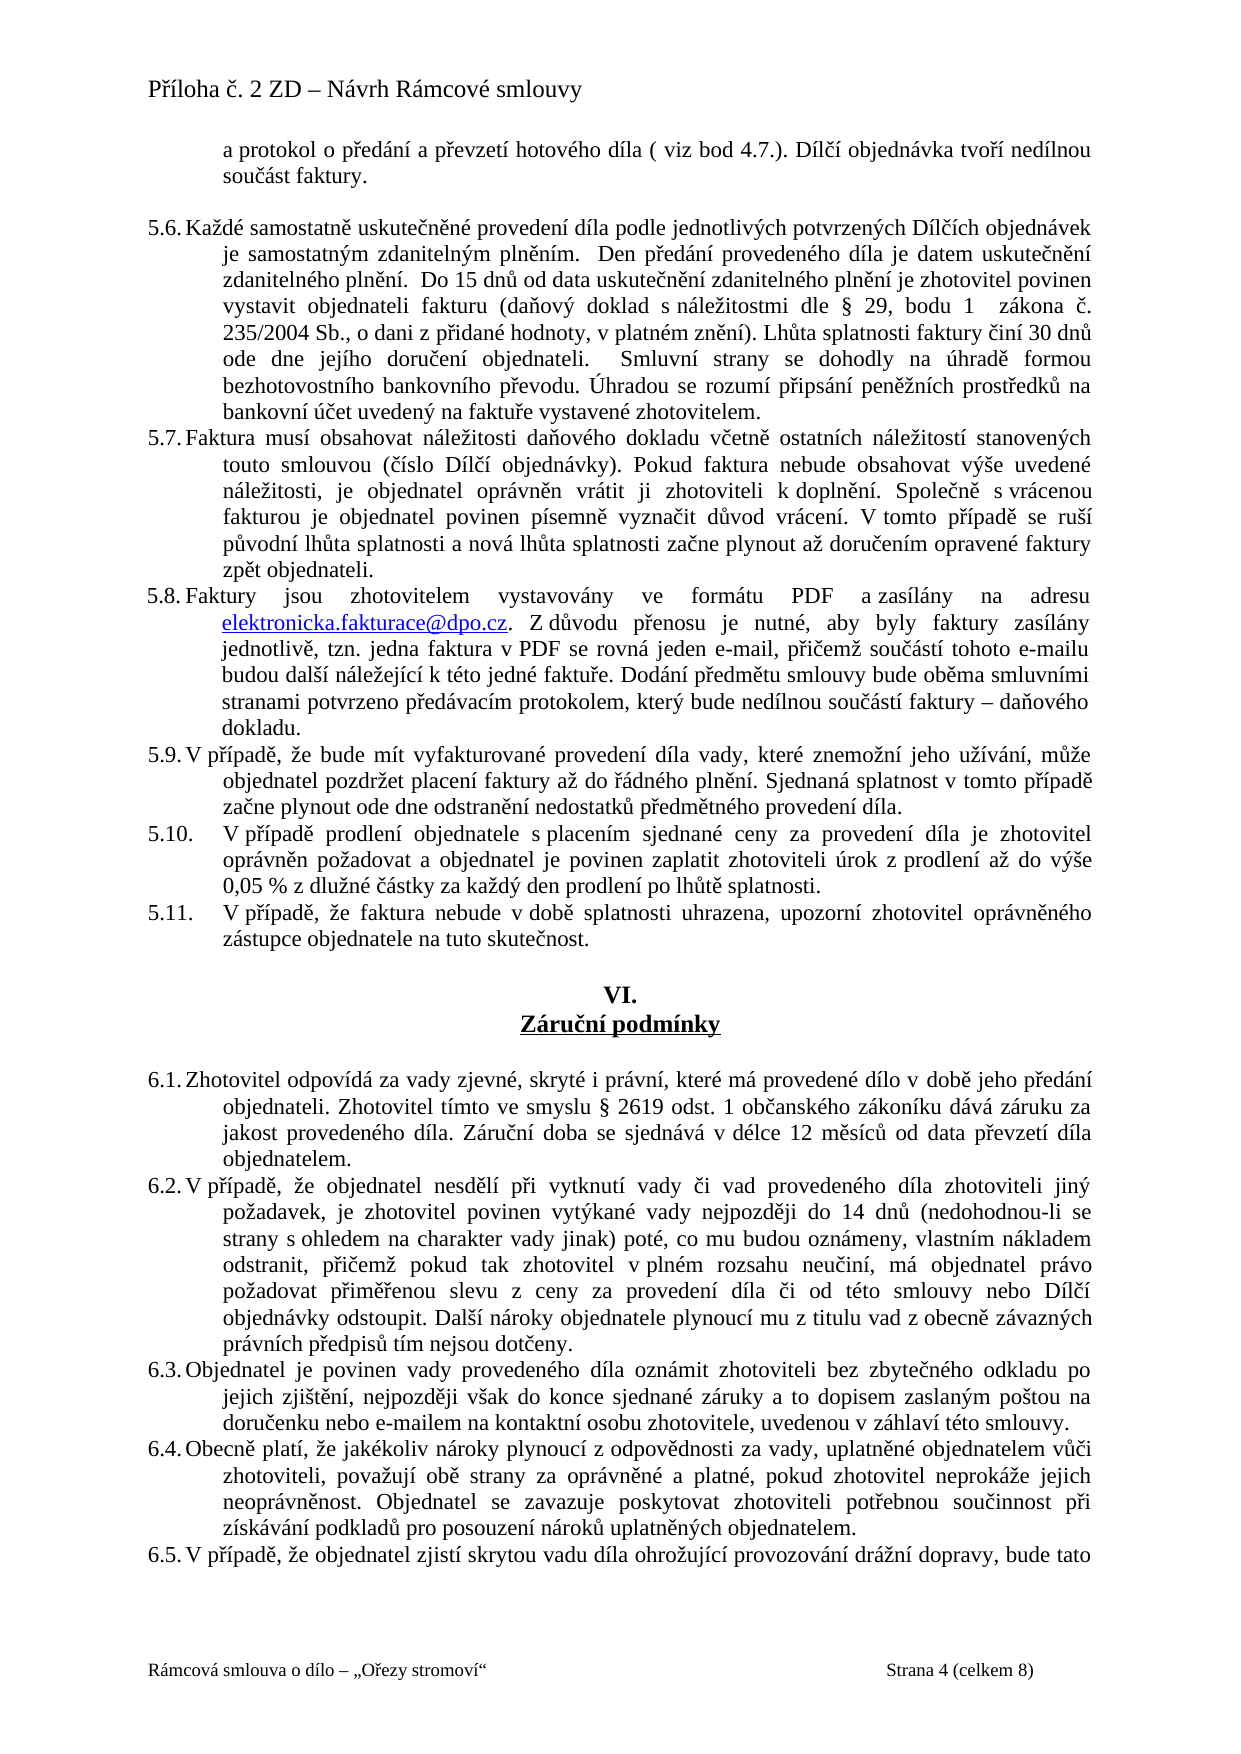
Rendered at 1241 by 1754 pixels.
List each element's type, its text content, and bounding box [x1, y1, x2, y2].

list Faktury jsou zhotovitelem vystavovány ve formátu PDF a zasílány na adresu elektronicka.fakturace@dpo.cz. Z důvodu přenosu je nutné, aby byly faktury zasílány jednotlivě, tzn. jedna faktura v PDF se rovná jeden e-mail, přičemž součástí tohoto e-mailu budou další náležející k této jedné faktuře. Dodání předmětu smlouvy bude oběma smluvními stranami potvrzeno předávacím protokolem, který bude nedílnou součástí faktury – daňového dokladu. [147, 582, 1090, 741]
list V případě prodlení objednatele s placením sjednané ceny za provedení díla je zhotovitel oprávněn požadovat a objednatel je povinen zaplatit zhotoviteli úrok z prodlení až do výše 0,05 % z dlužné částky za každý den prodlení po lhůtě splatnosti. [148, 820, 1092, 899]
list Zhotovitel odpovídá za vady zjevné, skryté i právní, které má provedené dílo v době jeho předání objednateli. Zhotovitel tímto ve smyslu § 2619 odst. 1 občanského zákoníku dává záruku za jakost provedeného díla. Záruční doba se sjednává v délce 12 měsíců od data převzetí díla objednatelem. [148, 1066, 1092, 1172]
subtitle VI. [148, 980, 1092, 1009]
list V případě, že faktura nebude v době splatnosti uhrazena, upozorní zhotovitel oprávněného zástupce objednatele na tuto skutečnost. [148, 899, 1092, 951]
list Obecně platí, že jakékoliv nároky plynoucí z odpovědnosti za vady, uplatněné objednatelem vůči zhotoviteli, považují obě strany za oprávněné a platné, pokud zhotovitel neprokáže jejich neoprávněnost. Objednatel se zavazuje poskytovat zhotoviteli potřebnou součinnost při získávání podkladů pro posouzení nároků uplatněných objednatelem. [148, 1435, 1092, 1541]
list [148, 1541, 1092, 1567]
list Faktura musí obsahovat náležitosti daňového dokladu včetně ostatních náležitostí stanovených touto smlouvou (číslo Dílčí objednávky). Pokud faktura nebude obsahovat výše uvedené náležitosti, je objednatel oprávněn vrátit ji zhotoviteli k doplnění. Společně s vrácenou fakturou je objednatel povinen písemně vyznačit důvod vrácení. V tomto případě se ruší původní lhůta splatnosti a nová lhůta splatnosti začne plynout až doručením opravené faktury zpět objednateli. [148, 424, 1092, 582]
list V případě, že bude mít vyfakturované provedení díla vady, které znemožní jeho užívání, může objednatel pozdržet placení faktury až do řádného plnění. Sjednaná splatnost v tomto případě začne plynout ode dne odstranění nedostatků předmětného provedení díla. [148, 741, 1092, 820]
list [148, 136, 1092, 188]
list Každé samostatně uskutečněné provedení díla podle jednotlivých potvrzených Dílčích objednávek je samostatným zdanitelným plněním. Den předání provedeného díla je datem uskutečnění zdanitelného plnění. Do 15 dnů od data uskutečnění zdanitelného plnění je zhotovitel povinen vystavit objednateli fakturu (daňový doklad s náležitostmi dle § 29, bodu 1 zákona č. 235/2004 Sb., o dani z přidané hodnoty, v platném znění). Lhůta splatnosti faktury činí 30 dnů ode dne jejího doručení objednateli. Smluvní strany se dohodly na úhradě formou bezhotovostního bankovního převodu. Úhradou se rozumí připsání peněžních prostředků na bankovní účet uvedený na faktuře vystavené zhotovitelem. [148, 213, 1092, 424]
subtitle Záruční podmínky [148, 1009, 1092, 1038]
list V případě, že objednatel nesdělí při vytknutí vady či vad provedeného díla zhotoviteli jiný požadavek, je zhotovitel povinen vytýkané vady nejpozději do 14 dnů (nedohodnou-li se strany s ohledem na charakter vady jinak) poté, co mu budou oznámeny, vlastním nákladem odstranit, přičemž pokud tak zhotovitel v plném rozsahu neučiní, má objednatel právo požadovat přiměřenou slevu z ceny za provedení díla či od této smlouvy nebo Dílčí objednávky odstoupit. Další nároky objednatele plynoucí mu z titulu vad z obecně závazných právních předpisů tím nejsou dotčeny. [148, 1172, 1092, 1356]
list Objednatel je povinen vady provedeného díla oznámit zhotoviteli bez zbytečného odkladu po jejich zjištění, nejpozději však do konce sjednané záruky a to dopisem zaslaným poštou na doručenku nebo e-mailem na kontaktní osobu zhotovitele, uvedenou v záhlaví této smlouvy. [148, 1356, 1092, 1435]
